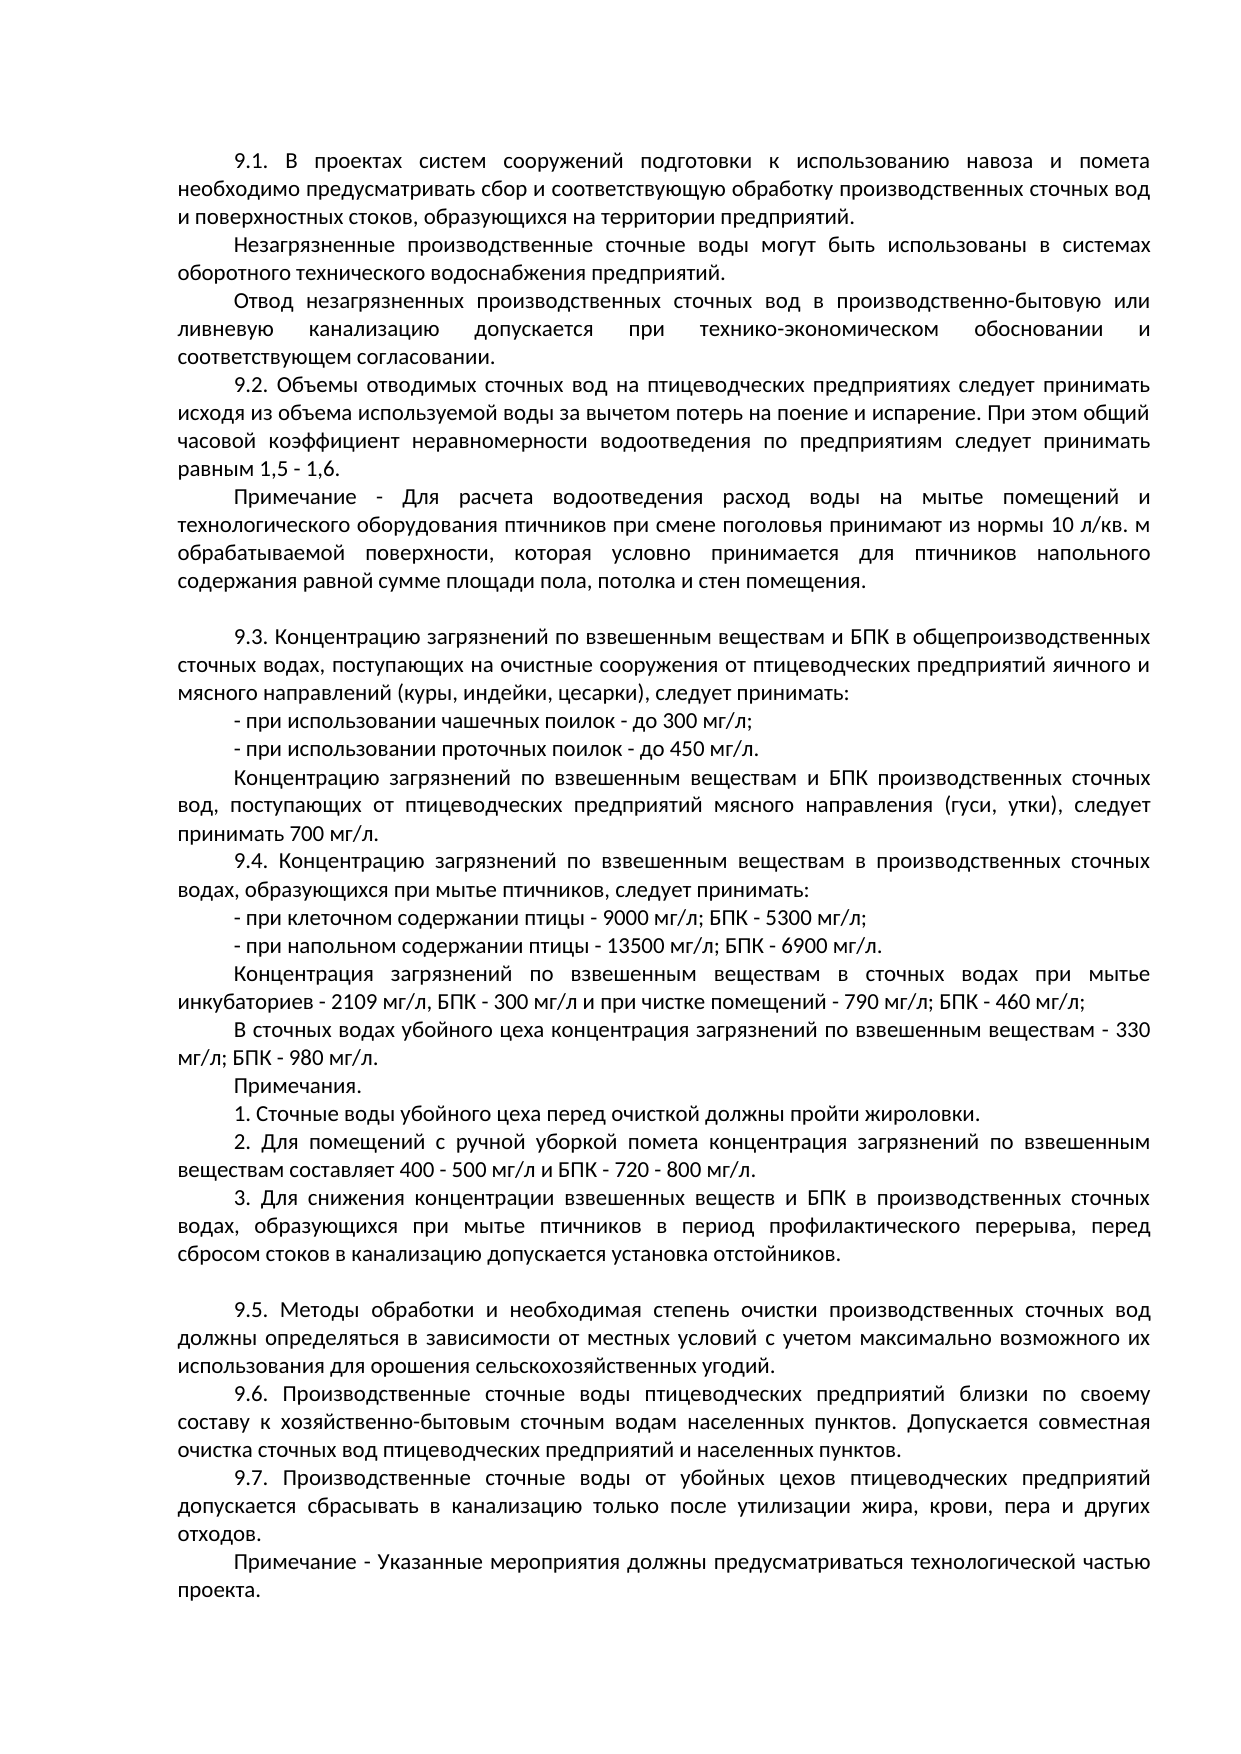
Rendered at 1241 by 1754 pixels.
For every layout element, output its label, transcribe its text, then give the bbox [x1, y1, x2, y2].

text - при использовании чашечных поилок - до 300 мг/л; [177, 707, 1152, 734]
text Незагрязненные производственные сточные воды могут быть использованы в системах оборотного технического водоснабжения предприятий. [177, 230, 1152, 286]
text В сточных водах убойного цеха концентрация загрязнений по взвешенным веществам - 330 мг/л; БПК - 980 мг/л. [177, 1015, 1152, 1071]
text 3. Для снижения концентрации взвешенных веществ и БПК в производственных сточных водах, образующихся при мытье птичников в период профилактического перерыва, перед сбросом стоков в канализацию допускается установка отстойников. [177, 1183, 1152, 1267]
text 9.6. Производственные сточные воды птицеводческих предприятий близки по своему составу к хозяйственно-бытовым сточным водам населенных пунктов. Допускается совместная очистка сточных вод птицеводческих предприятий и населенных пунктов. [177, 1379, 1152, 1463]
text 9.2. Объемы отводимых сточных вод на птицеводческих предприятиях следует принимать исходя из объема используемой воды за вычетом потерь на поение и испарение. При этом общий часовой коэффициент неравномерности водоотведения по предприятиям следует принимать равным 1,5 - 1,6. [177, 370, 1152, 482]
text - при клеточном содержании птицы - 9000 мг/л; БПК - 5300 мг/л; [177, 903, 1152, 931]
text Концентрация загрязнений по взвешенным веществам в сточных водах при мытье инкубаториев - 2109 мг/л, БПК - 300 мг/л и при чистке помещений - 790 мг/л; БПК - 460 мг/л; [177, 959, 1152, 1015]
text Отвод незагрязненных производственных сточных вод в производственно-бытовую или ливневую канализацию допускается при технико-экономическом обосновании и соответствующем согласовании. [177, 286, 1152, 370]
text 2. Для помещений с ручной уборкой помета концентрация загрязнений по взвешенным веществам составляет 400 - 500 мг/л и БПК - 720 - 800 мг/л. [177, 1127, 1152, 1183]
text Примечание - Для расчета водоотведения расход воды на мытье помещений и технологического оборудования птичников при смене поголовья принимают из нормы 10 л/кв. м обрабатываемой поверхности, которая условно принимается для птичников напольного содержания равной сумме площади пола, потолка и стен помещения. [177, 482, 1152, 594]
text Примечание - Указанные мероприятия должны предусматриваться технологической частью проекта. [177, 1547, 1152, 1603]
text 9.5. Методы обработки и необходимая степень очистки производственных сточных вод должны определяться в зависимости от местных условий с учетом максимально возможного их использования для орошения сельскохозяйственных угодий. [177, 1295, 1152, 1379]
text Концентрацию загрязнений по взвешенным веществам и БПК производственных сточных вод, поступающих от птицеводческих предприятий мясного направления (гуси, утки), следует принимать 700 мг/л. [177, 763, 1152, 847]
text 9.4. Концентрацию загрязнений по взвешенным веществам в производственных сточных водах, образующихся при мытье птичников, следует принимать: [177, 847, 1152, 903]
text 9.7. Производственные сточные воды от убойных цехов птицеводческих предприятий допускается сбрасывать в канализацию только после утилизации жира, крови, пера и других отходов. [177, 1463, 1152, 1547]
text 9.1. В проектах систем сооружений подготовки к использованию навоза и помета необходимо предусматривать сбор и соответствующую обработку производственных сточных вод и поверхностных стоков, образующихся на территории предприятий. [177, 146, 1152, 230]
text - при напольном содержании птицы - 13500 мг/л; БПК - 6900 мг/л. [177, 931, 1152, 959]
text 1. Сточные воды убойного цеха перед очисткой должны пройти жироловки. [177, 1099, 1152, 1127]
text 9.3. Концентрацию загрязнений по взвешенным веществам и БПК в общепроизводственных сточных водах, поступающих на очистные сооружения от птицеводческих предприятий яичного и мясного направлений (куры, индейки, цесарки), следует принимать: [177, 622, 1152, 707]
text Примечания. [177, 1071, 1152, 1099]
text - при использовании проточных поилок - до 450 мг/л. [177, 734, 1152, 763]
